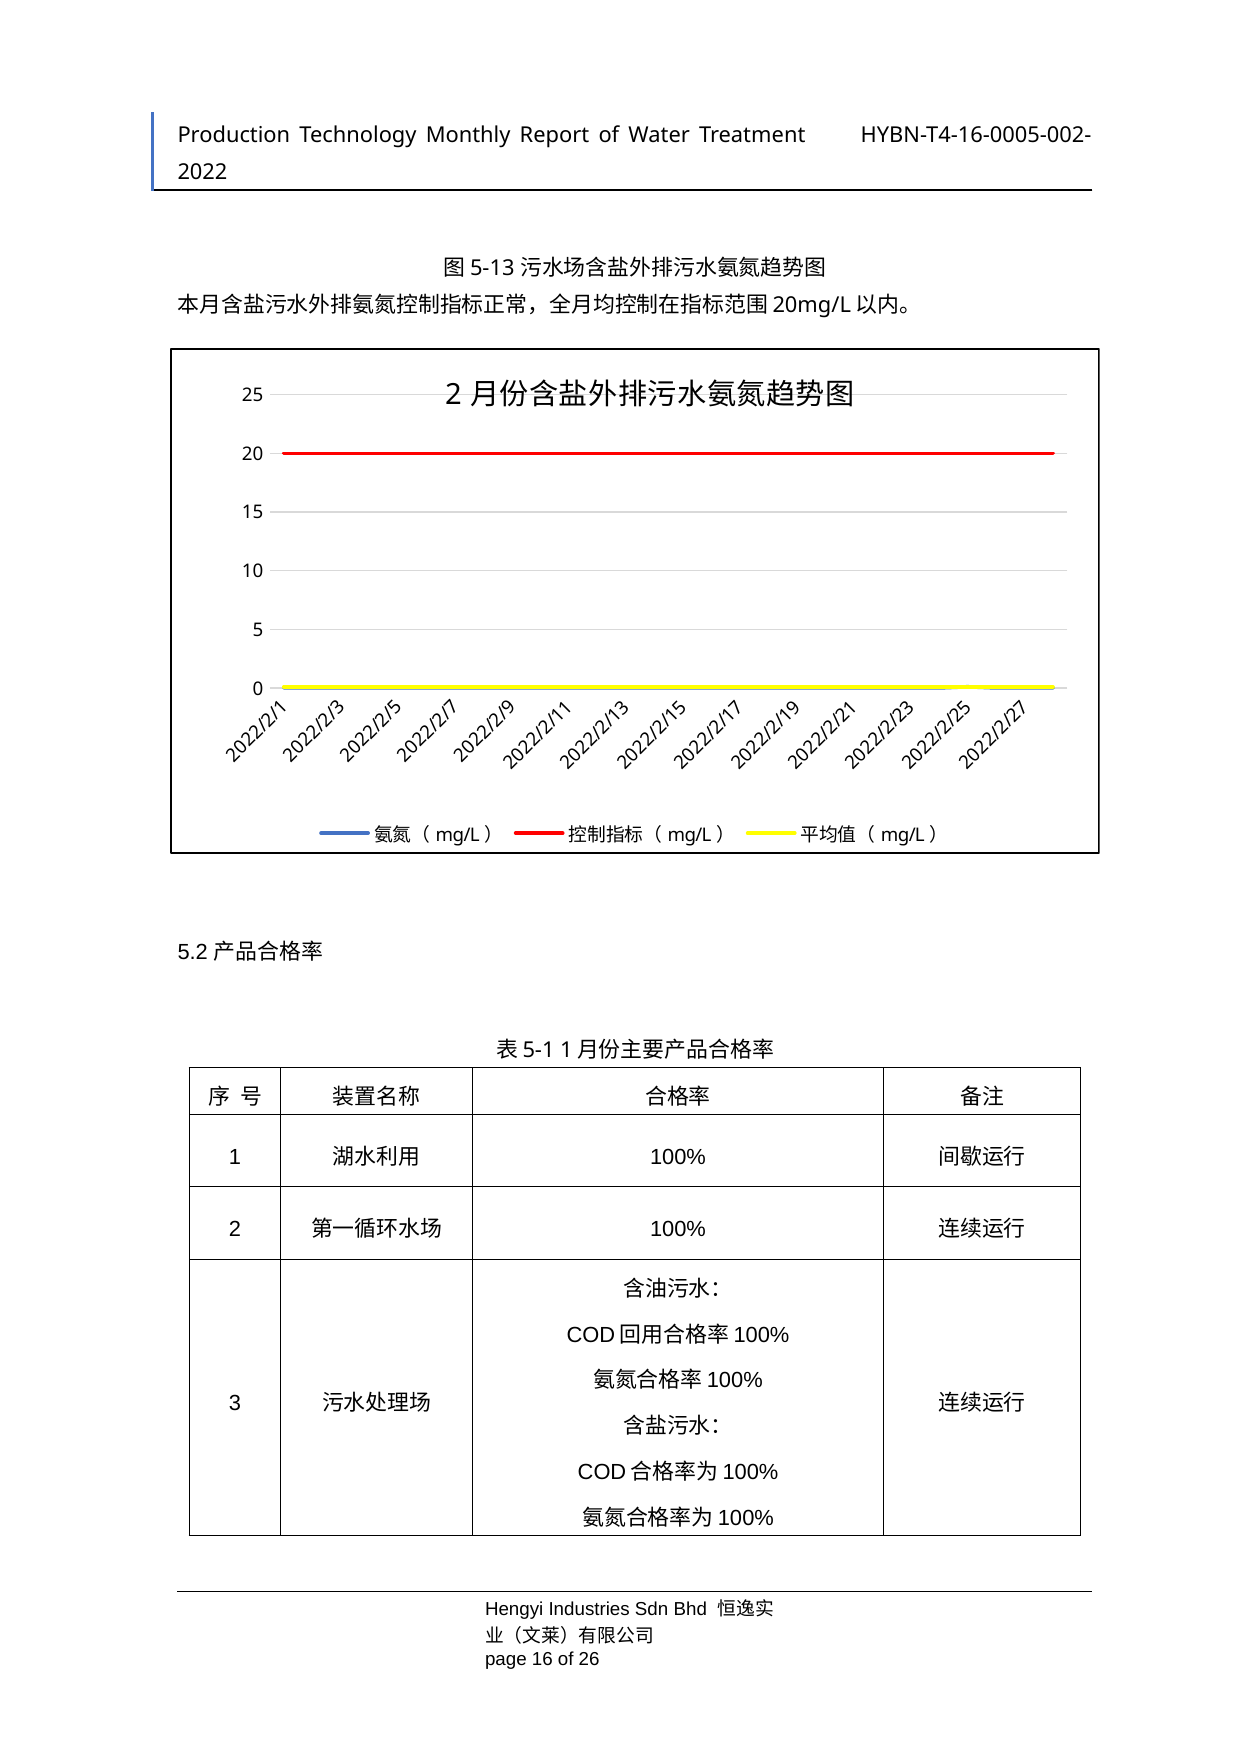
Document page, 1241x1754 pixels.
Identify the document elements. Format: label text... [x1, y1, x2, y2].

table_header 备注 [884, 1068, 1080, 1114]
table_cell 污水处理场 [281, 1260, 472, 1534]
table_cell 含油污水： COD回用合格率100% 氨氮合格率100% 含盐污水： COD合格率为100% 氨氮合格率为100% [473, 1260, 883, 1534]
table_cell 连续运行 [884, 1260, 1080, 1534]
table_cell 间歇运行 [884, 1115, 1080, 1186]
table_cell 100% [473, 1187, 883, 1258]
table_cell 湖水利用 [281, 1115, 472, 1186]
text 图5-13 污水场含盐外排污水氨氮趋势图 [177, 245, 1092, 282]
table_cell 第一循环水场 [281, 1187, 472, 1258]
table_header 序 号 [190, 1068, 280, 1114]
table_header 合格率 [473, 1068, 883, 1114]
table_cell 2 [190, 1187, 280, 1258]
table_header 装置名称 [281, 1068, 472, 1114]
table_cell 100% [473, 1115, 883, 1186]
text 表5-1 1月份主要产品合格率 [177, 1021, 1092, 1067]
text 本月含盐污水外排氨氮控制指标正常，全月均控制在指标范围20mg/L以内。 [177, 282, 1092, 320]
table_cell 3 [190, 1260, 280, 1534]
table_cell 连续运行 [884, 1187, 1080, 1258]
subtitle 5.2 产品合格率 [177, 929, 1092, 967]
table_cell 1 [190, 1115, 280, 1186]
